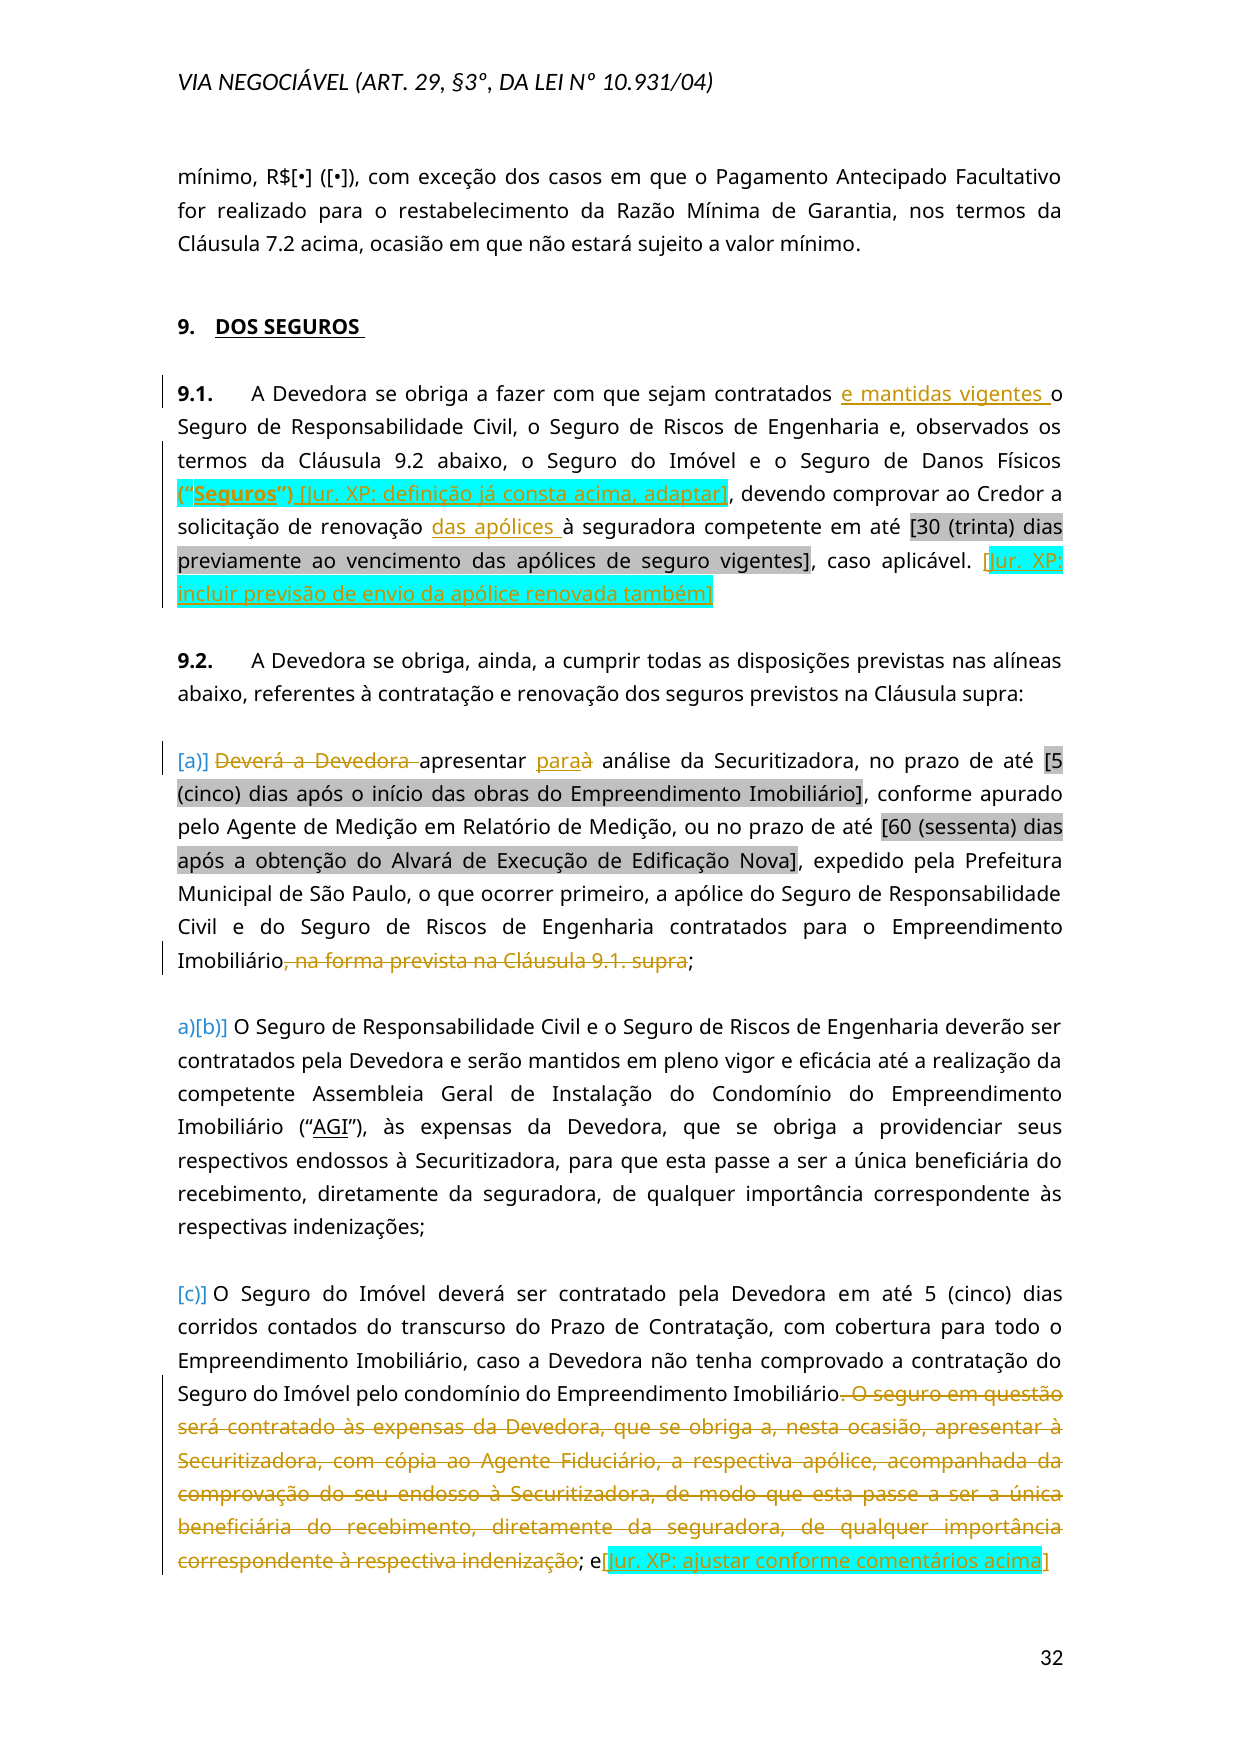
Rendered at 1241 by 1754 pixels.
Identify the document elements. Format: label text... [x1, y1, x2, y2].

list 9.2. A Devedora se obriga, ainda, a cumprir todas as disposições previstas nas alíneas abaixo, referentes à contratação e renovação dos seguros previstos na Cláusula supra: [177, 641, 1063, 708]
list O Seguro do Imóvel deverá ser contratado pela Devedora em até 5 (cinco) dias corridos contados do transcurso do Prazo de Contratação, com cobertura para todo o Empreendimento Imobiliário, caso a Devedora não tenha comprovado a contratação do Seguro do Imóvel pelo condomínio do Empreendimento Imobiliário; e [177, 1463, 1063, 1495]
list O Seguro do Imóvel deverá ser contratado pela Devedora em até 5 (cinco) dias corridos contados do transcurso do Prazo de Contratação, com cobertura para todo o Empreendimento Imobiliário, caso a Devedora não tenha comprovado a contratação do Seguro do Imóvel pelo condomínio do Empreendimento Imobiliário; e [177, 1275, 1063, 1429]
list 9.1. A Devedora se obriga a fazer com que sejam contratados o Seguro de Responsabilidade Civil, o Seguro de Riscos de Engenharia e, observados os termos da Cláusula 9.2 abaixo, o Seguro do Imóvel e o Seguro de Danos Físicos (“Seguros”), devendo comprovar ao Credor a solicitação de renovação à seguradora competente em até [30 (trinta) dias previamente ao vencimento das apólices de seguro vigentes], caso aplicável. [177, 375, 1063, 608]
list O Seguro do Imóvel deverá ser contratado pela Devedora em até 5 (cinco) dias corridos contados do transcurso do Prazo de Contratação, com cobertura para todo o Empreendimento Imobiliário, caso a Devedora não tenha comprovado a contratação do Seguro do Imóvel pelo condomínio do Empreendimento Imobiliário; e [177, 1430, 1063, 1462]
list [177, 158, 1063, 258]
list apresentar análise da Securitizadora, no prazo de até [5 (cinco) dias após o início das obras do Empreendimento Imobiliário], conforme apurado pelo Agente de Medição em Relatório de Medição, ou no prazo de até [60 (sessenta) dias após a obtenção do Alvará de Execução de Edificação Nova], expedido pela Prefeitura Municipal de São Paulo, o que ocorrer primeiro, a apólice do Seguro de Responsabilidade Civil e do Seguro de Riscos de Engenharia contratados para o Empreendimento Imobiliário; [177, 741, 1063, 975]
list O Seguro de Responsabilidade Civil e o Seguro de Riscos de Engenharia deverão ser contratados pela Devedora e serão mantidos em pleno vigor e eficácia até a realização da competente Assembleia Geral de Instalação do Condomínio do Empreendimento Imobiliário (“AGI”), às expensas da Devedora, que se obriga a providenciar seus respectivos endossos à Securitizadora, para que esta passe a ser a única beneficiária do recebimento, diretamente da seguradora, de qualquer importância correspondente às respectivas indenizações; [177, 1008, 1063, 1241]
list O Seguro do Imóvel deverá ser contratado pela Devedora em até 5 (cinco) dias corridos contados do transcurso do Prazo de Contratação, com cobertura para todo o Empreendimento Imobiliário, caso a Devedora não tenha comprovado a contratação do Seguro do Imóvel pelo condomínio do Empreendimento Imobiliário; e [177, 1530, 1063, 1575]
list DOS SEGUROS [177, 308, 1063, 341]
list O Seguro do Imóvel deverá ser contratado pela Devedora em até 5 (cinco) dias corridos contados do transcurso do Prazo de Contratação, com cobertura para todo o Empreendimento Imobiliário, caso a Devedora não tenha comprovado a contratação do Seguro do Imóvel pelo condomínio do Empreendimento Imobiliário; e [177, 1496, 1063, 1529]
